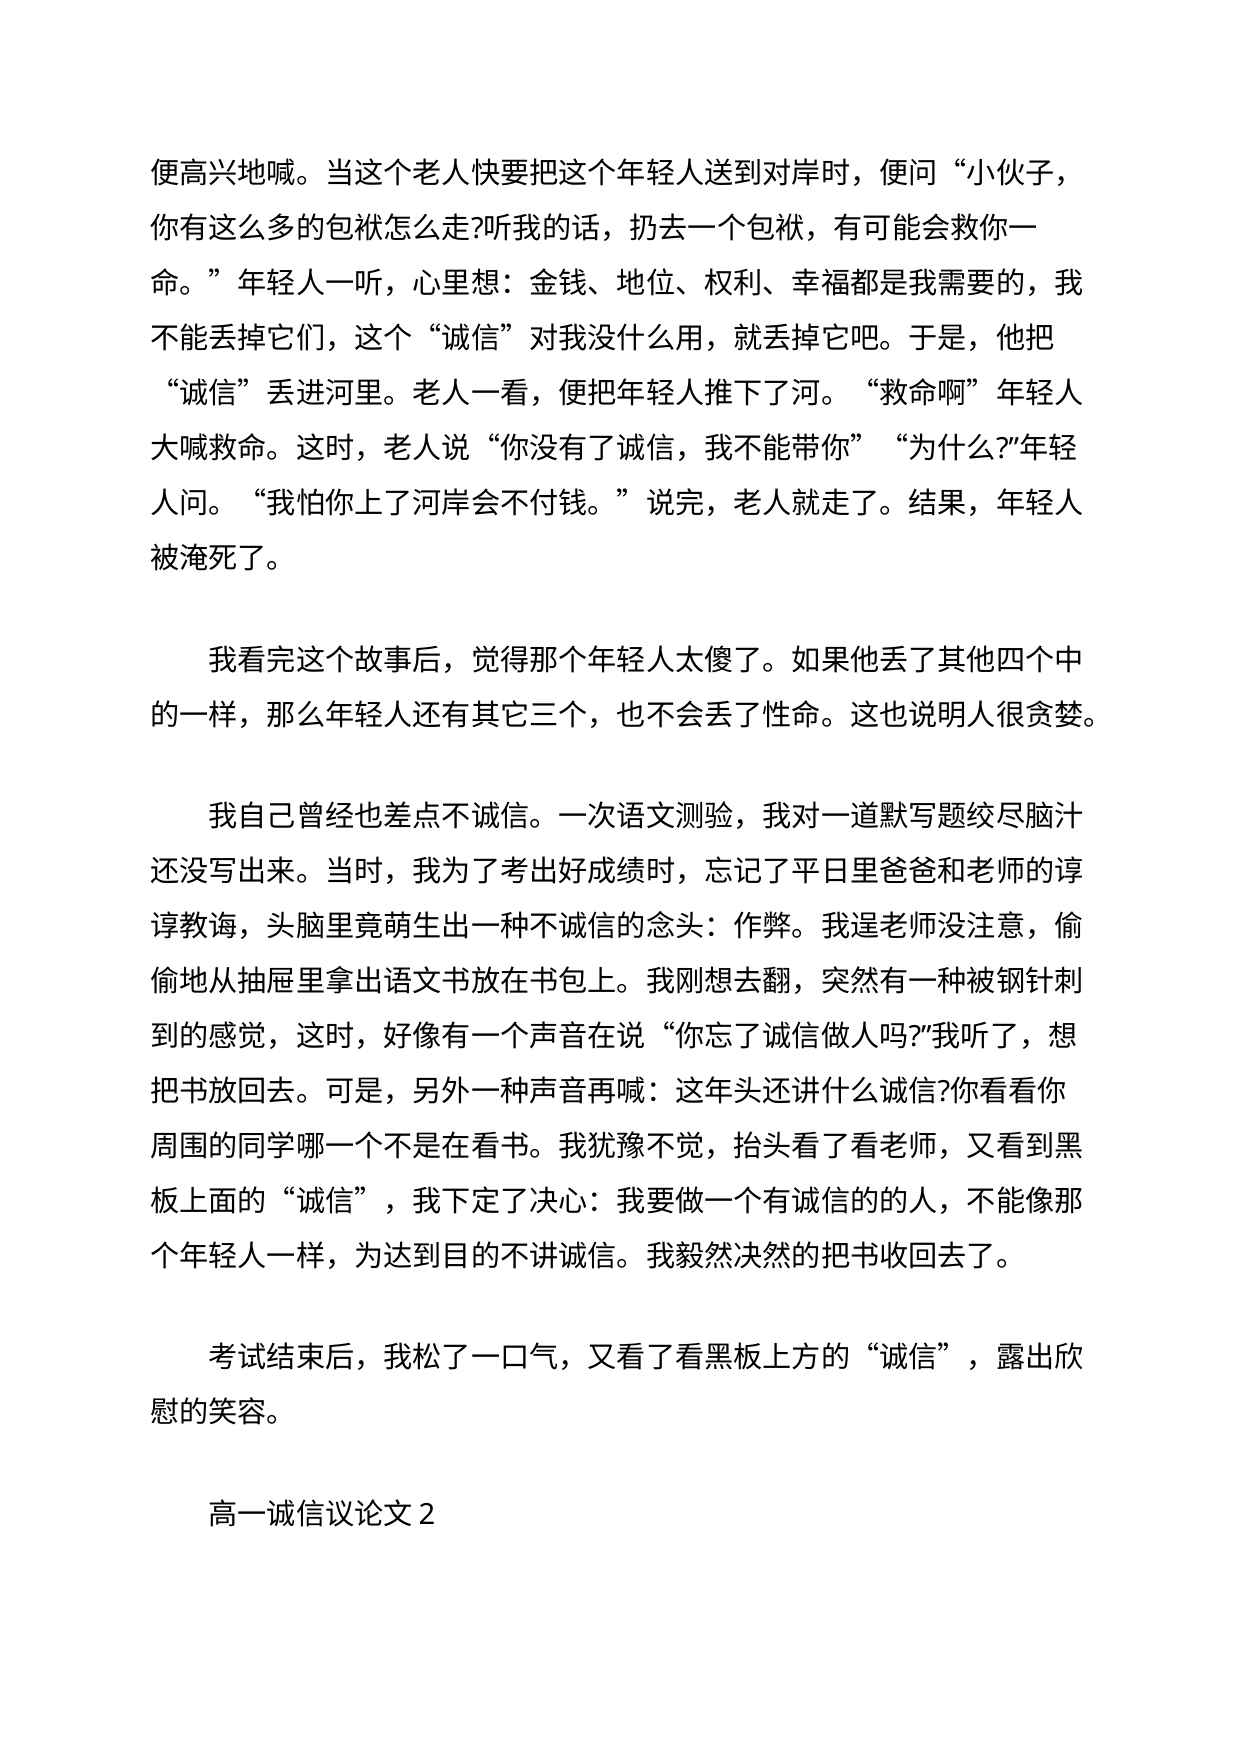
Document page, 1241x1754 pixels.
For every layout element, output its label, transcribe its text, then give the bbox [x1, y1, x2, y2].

text 考试结束后，我松了一口气，又看了看黑板上方的“诚信”，露出欣慰的笑容。 [150, 1334, 1090, 1431]
text 我自己曾经也差点不诚信。一次语文测验，我对一道默写题绞尽脑汁还没写出来。当时，我为了考出好成绩时，忘记了平日里爸爸和老师的谆谆教诲，头脑里竟萌生出一种不诚信的念头：作弊。我逞老师没注意，偷偷地从抽屉里拿出语文书放在书包上。我刚想去翻，突然有一种被钢针刺到的感觉，这时，好像有一个声音在说“你忘了诚信做人吗?”我听了，想把书放回去。可是，另外一种声音再喊：这年头还讲什么诚信?你看看你周围的同学哪一个不是在看书。我犹豫不觉，抬头看了看老师，又看到黑板上面的“诚信”，我下定了决心：我要做一个有诚信的的人，不能像那个年轻人一样，为达到目的不讲诚信。我毅然决然的把书收回去了。 [150, 793, 1090, 1274]
text 高一诚信议论文2 [150, 1491, 1090, 1533]
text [150, 150, 1090, 577]
text 我看完这个故事后，觉得那个年轻人太傻了。如果他丢了其他四个中的一样，那么年轻人还有其它三个，也不会丢了性命。这也说明人很贪婪。 [150, 636, 1090, 733]
